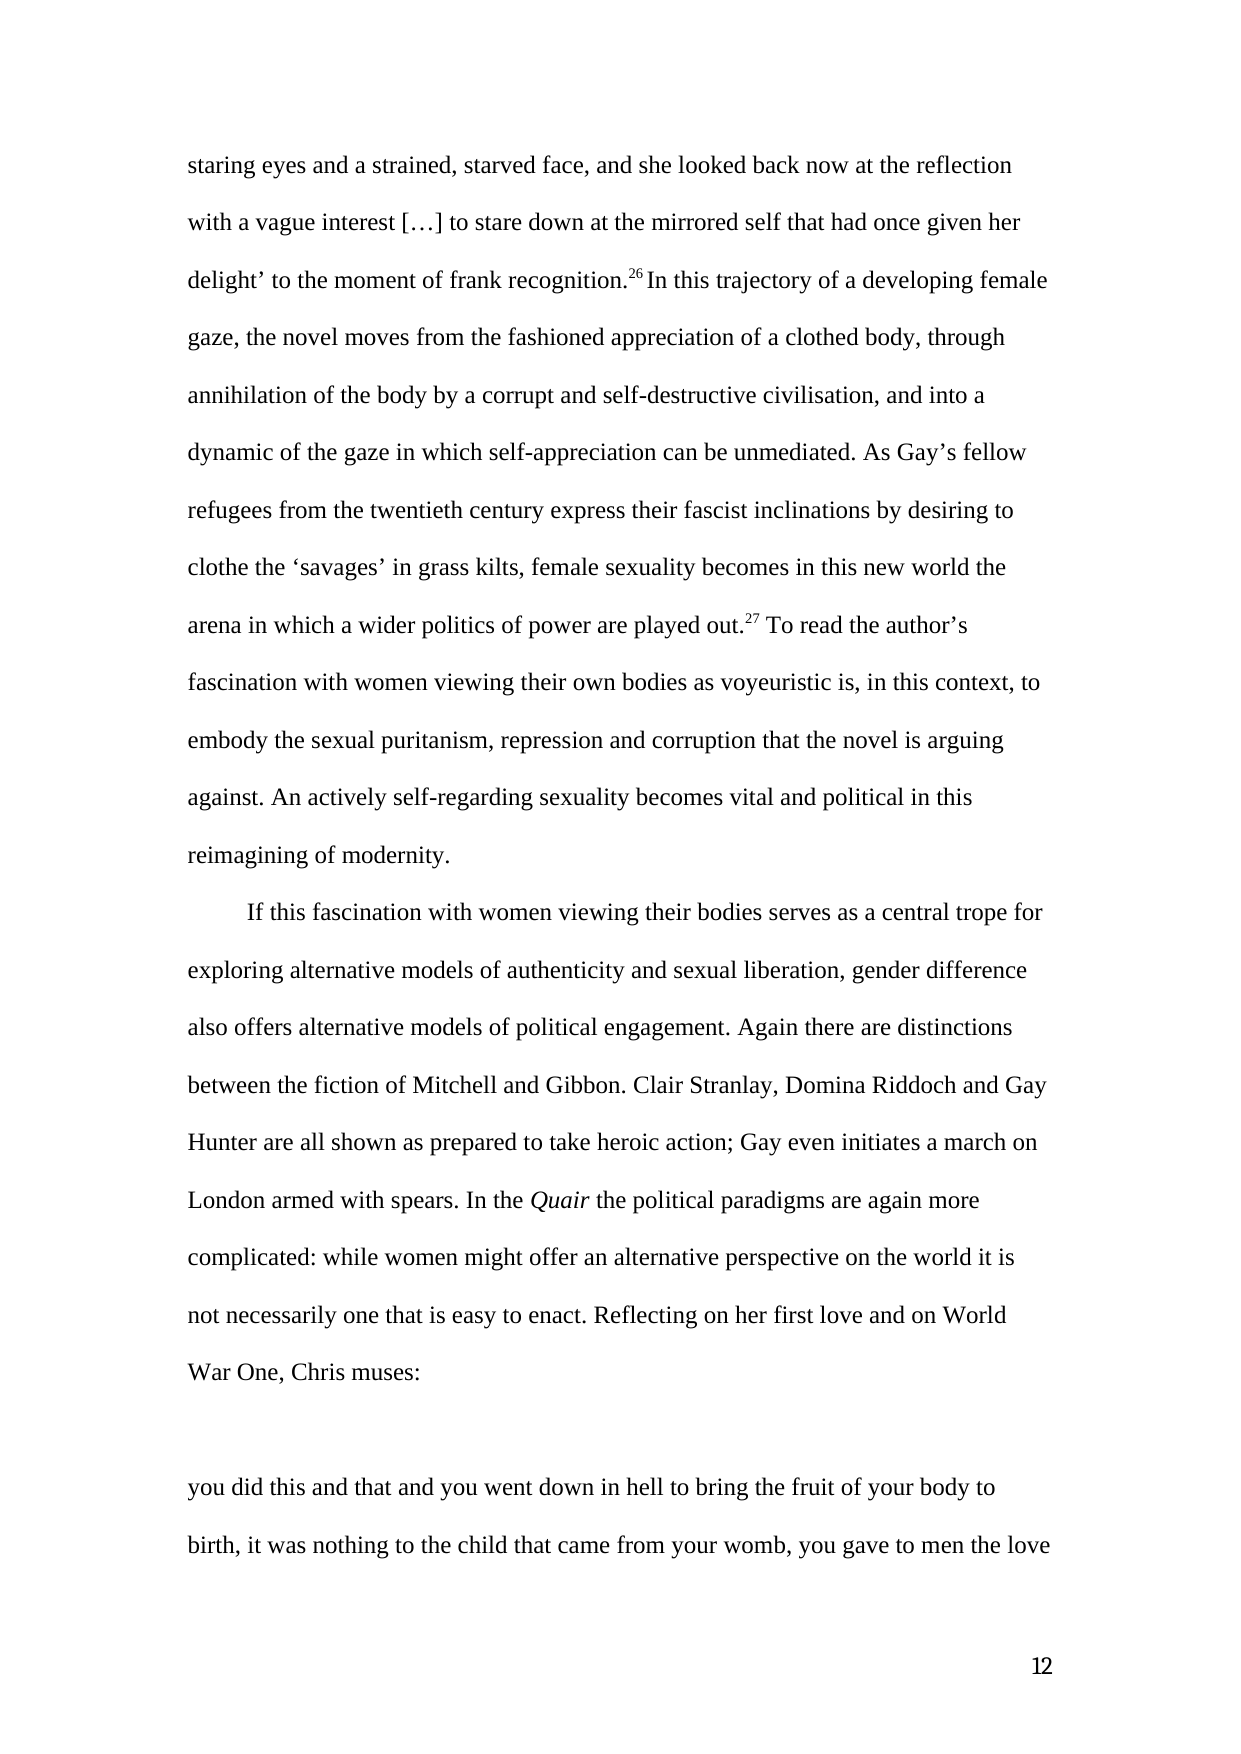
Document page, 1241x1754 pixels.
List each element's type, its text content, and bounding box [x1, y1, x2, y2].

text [187, 150, 1053, 869]
text If this fascination with women viewing their bodies serves as a central trope for exploring alternative models of authenticity and sexual liberation, gender difference also offers alternative models of political engagement. Again there are distinctions between the fiction of Mitchell and Gibbon. Clair Stranlay, Domina Riddoch and Gay Hunter are all shown as prepared to take heroic action; Gay even initiates a march on London armed with spears. In the Quair the political paradigms are again more complicated: while women might offer an alternative perspective on the world it is not necessarily one that is easy to enact. Reflecting on her first love and on World War One, Chris muses: [187, 897, 1053, 1386]
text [187, 1472, 1053, 1559]
